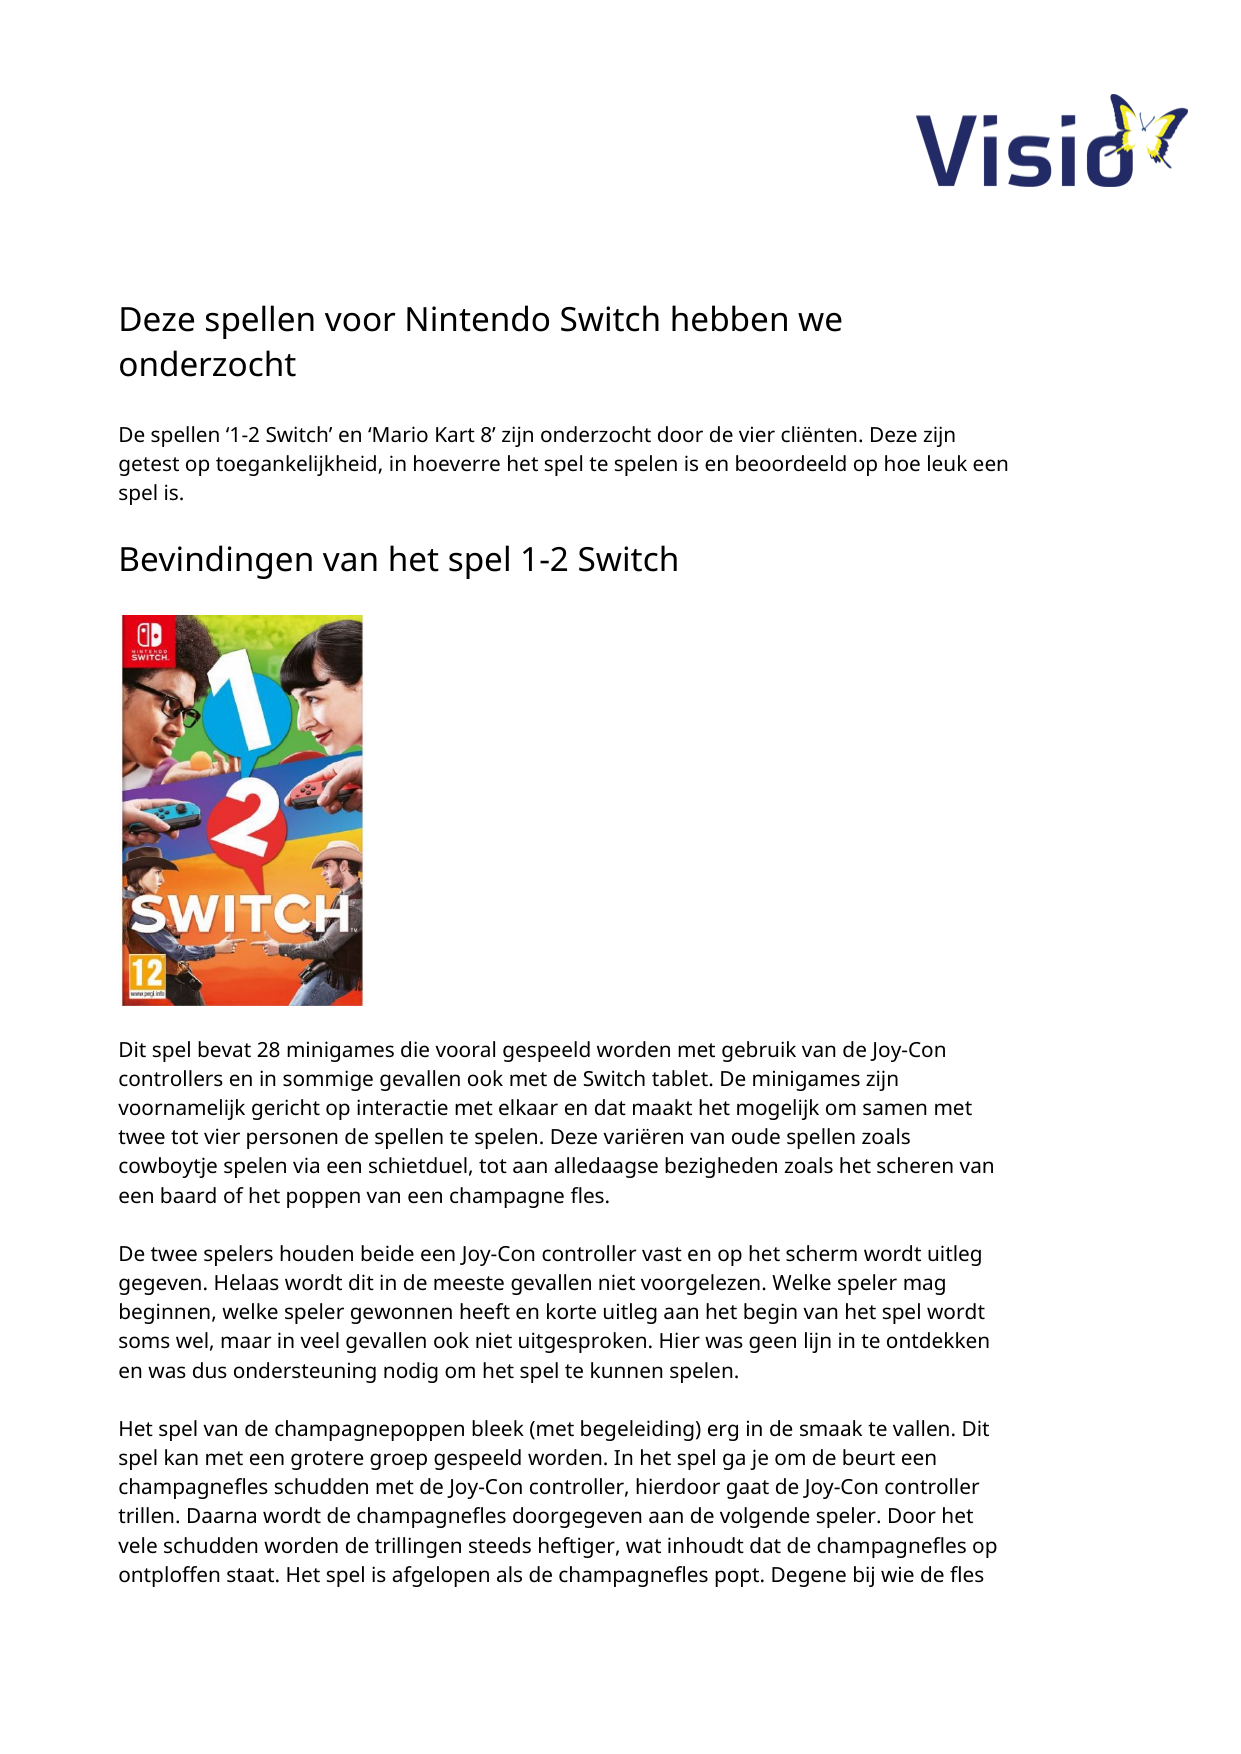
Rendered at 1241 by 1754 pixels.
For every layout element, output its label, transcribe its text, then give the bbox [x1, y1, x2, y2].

text De spellen ‘1-2 Switch’ en ‘Mario Kart 8’ zijn onderzocht door de vier cliënten. Deze zijn getest op toegankelijkheid, in hoeverre het spel te spelen is en beoordeeld op hoe leuk een spel is. [118, 419, 1016, 507]
subtitle Bevindingen van het spel 1-2 Switch [118, 536, 1016, 582]
subtitle Deze spellen voor Nintendo Switch hebben we onderzocht [118, 295, 1016, 386]
picture [904, 89, 1199, 190]
picture [118, 615, 366, 1006]
text De twee spelers houden beide een Joy-Con controller vast en op het scherm wordt uitleg gegeven. Helaas wordt dit in de meeste gevallen niet voorgelezen. Welke speler mag beginnen, welke speler gewonnen heeft en korte uitleg aan het begin van het spel wordt soms wel, maar in veel gevallen ook niet uitgesproken. Hier was geen lijn in te ontdekken en was dus ondersteuning nodig om het spel te kunnen spelen. [118, 1238, 1016, 1384]
text Dit spel bevat 28 minigames die vooral gespeeld worden met gebruik van de Joy-Con controllers en in sommige gevallen ook met de Switch tablet. De minigames zijn voornamelijk gericht op interactie met elkaar en dat maakt het mogelijk om samen met twee tot vier personen de spellen te spelen. Deze variëren van oude spellen zoals cowboytje spelen via een schietduel, tot aan alledaagse bezigheden zoals het scheren van een baard of het poppen van een champagne fles. [118, 1034, 1016, 1209]
